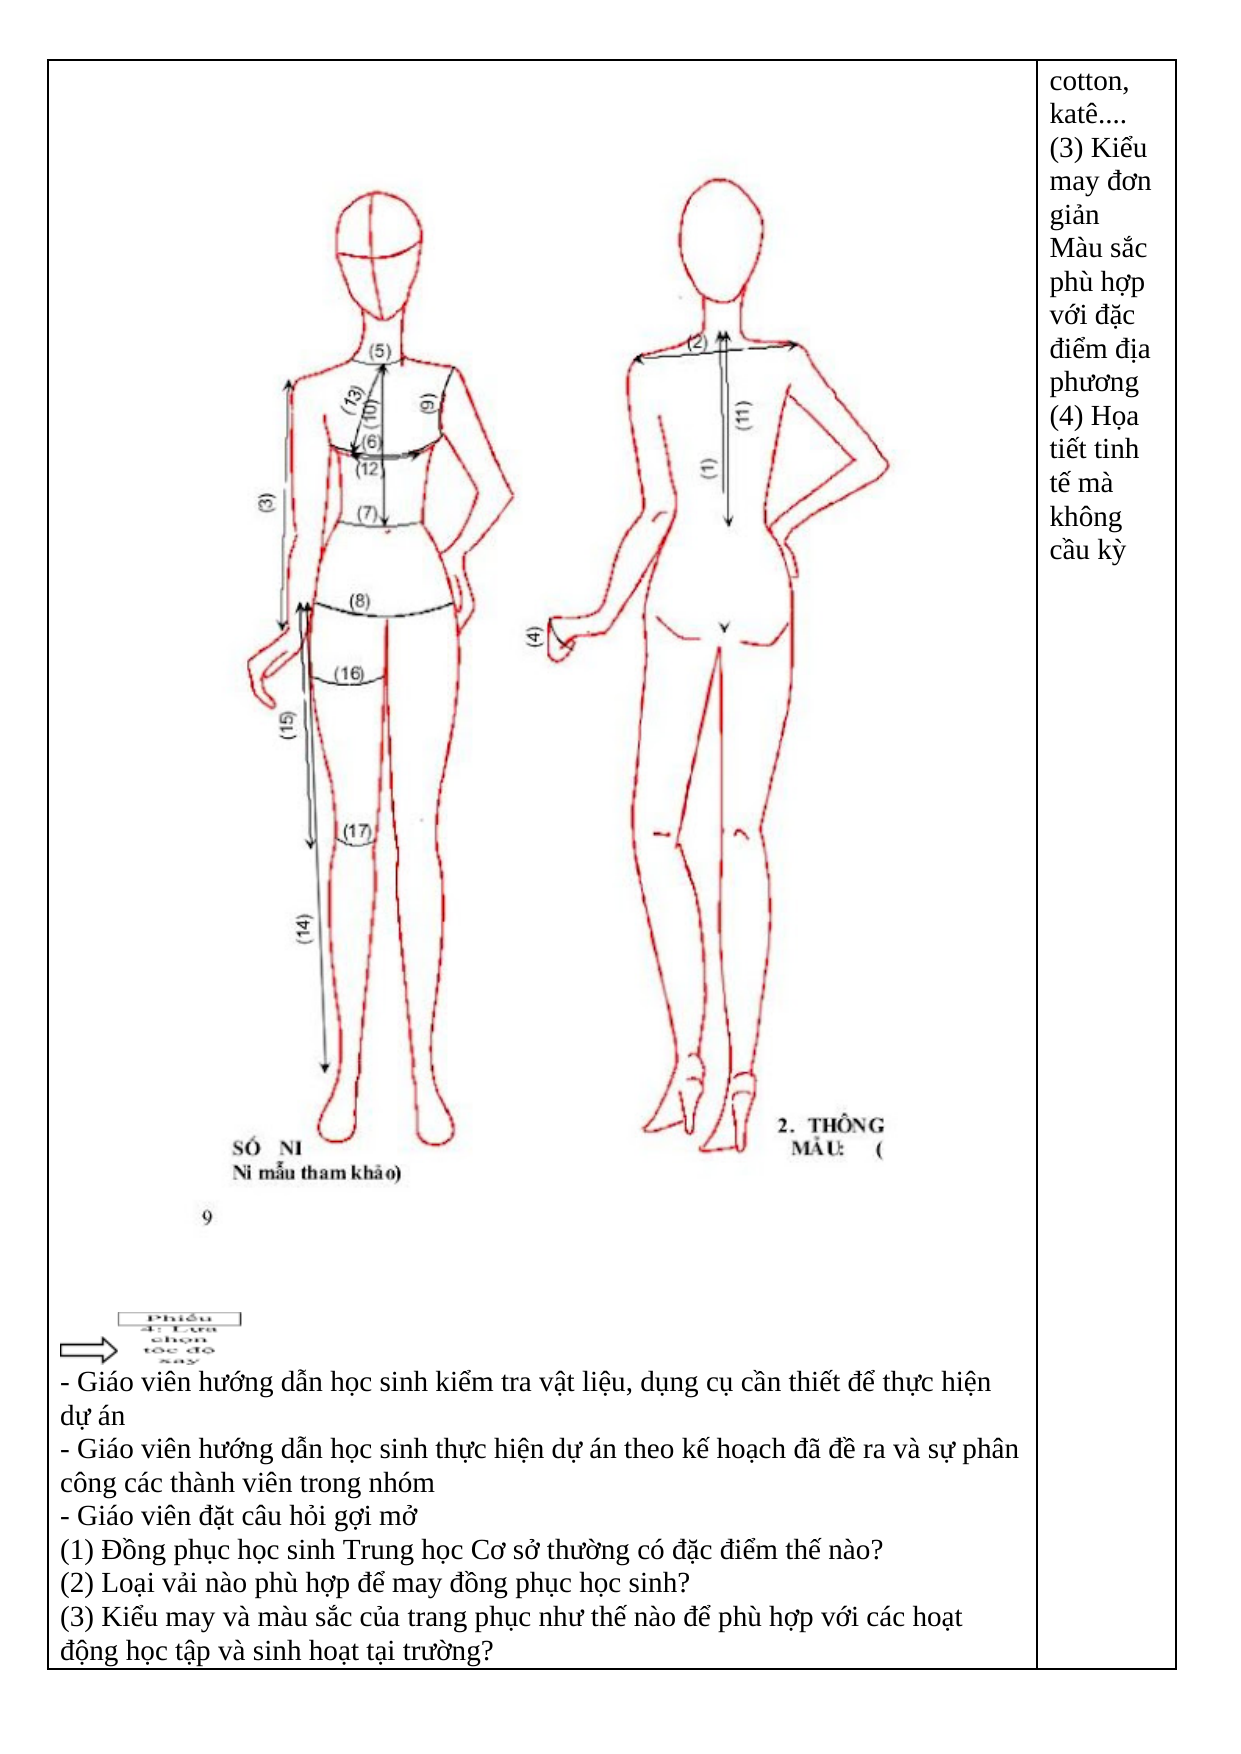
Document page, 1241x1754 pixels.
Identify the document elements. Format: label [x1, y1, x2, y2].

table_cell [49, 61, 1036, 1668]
picture [60, 62, 1026, 1365]
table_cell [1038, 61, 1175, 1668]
